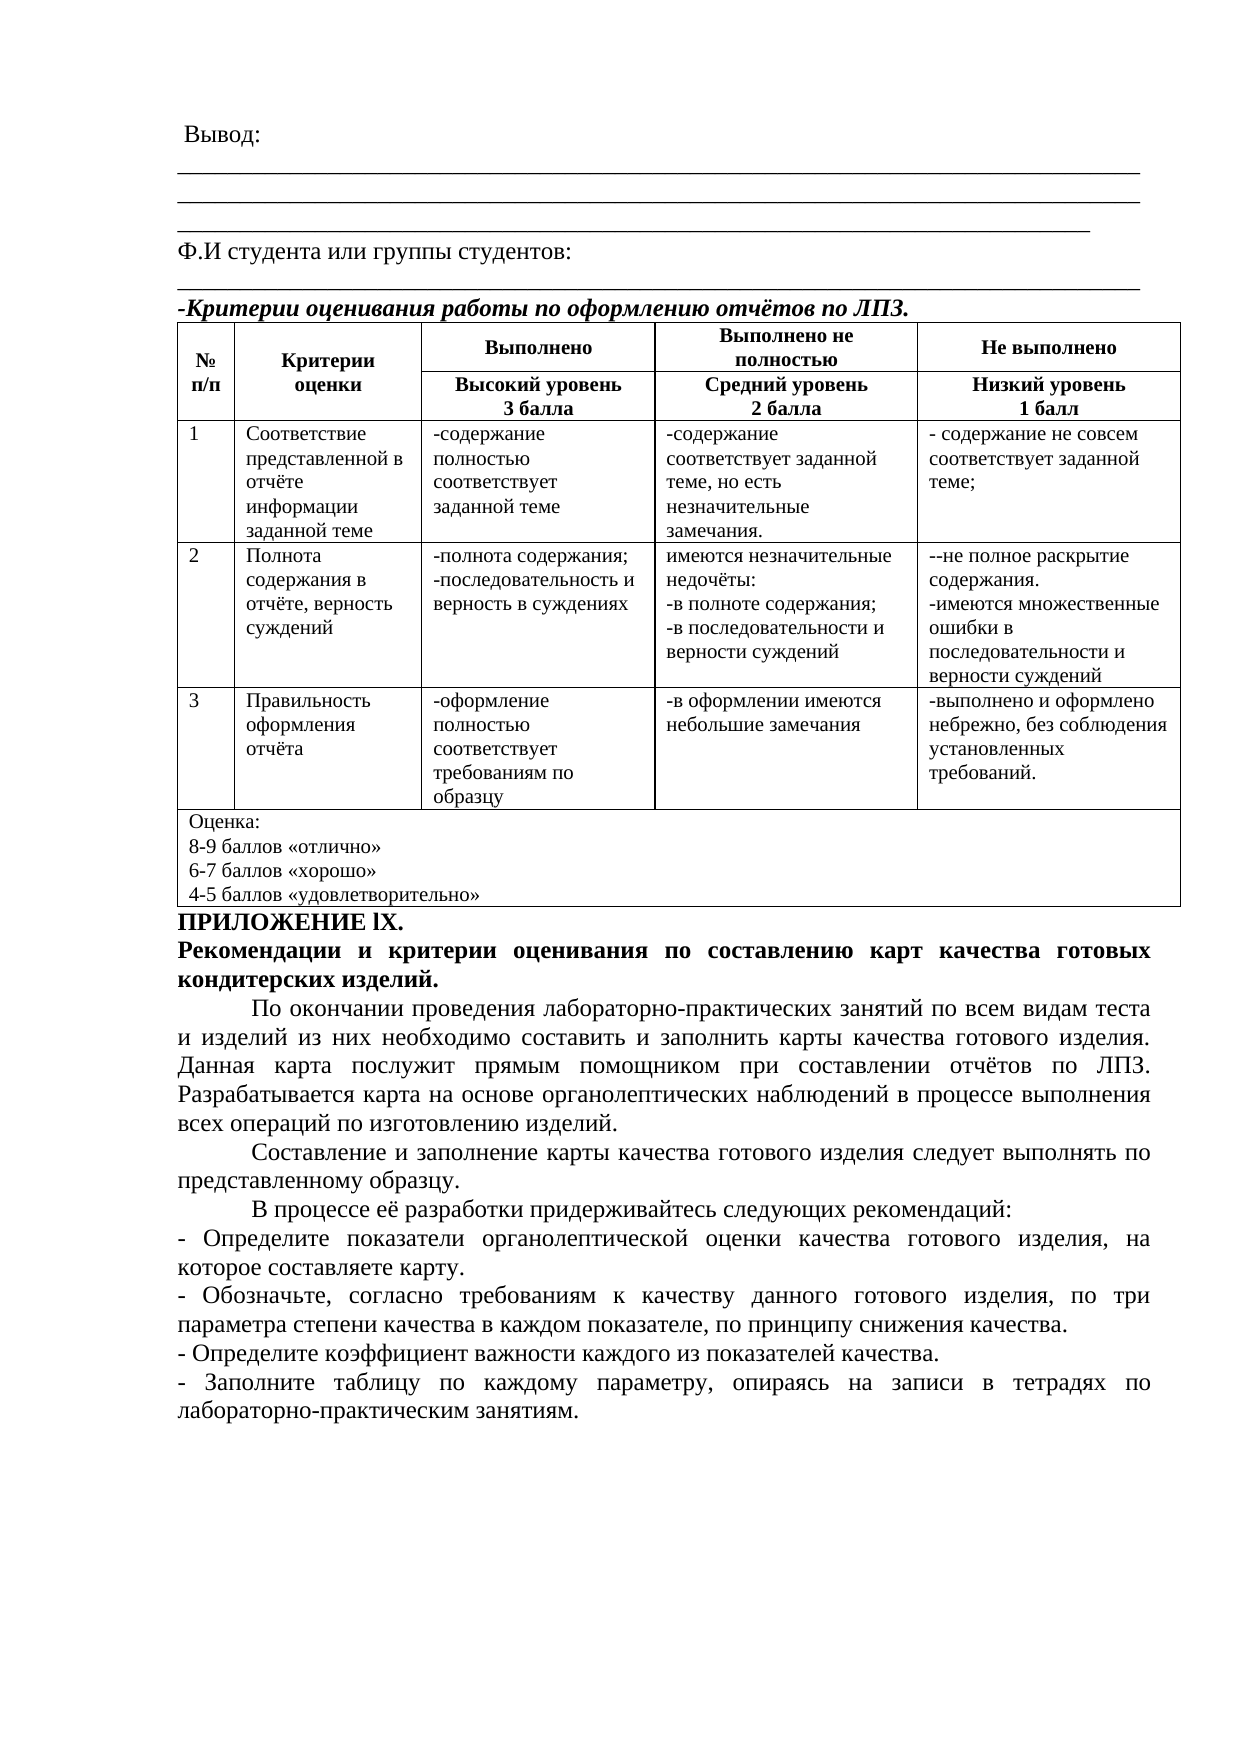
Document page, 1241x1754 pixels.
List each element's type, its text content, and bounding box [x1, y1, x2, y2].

text В процессе её разработки придерживайтесь следующих рекомендаций: [177, 1194, 1152, 1223]
text По окончании проведения лабораторно-практических занятий по всем видам теста и изделий из них необходимо составить и заполнить карты качества готового изделия. Данная карта послужит прямым помощником при составлении отчётов по ЛПЗ. Разрабатывается карта на основе органолептических наблюдений в процессе выполнения всех операций по изготовлению изделий. [177, 993, 1152, 1137]
text - Определите коэффициент важности каждого из показателей качества. [177, 1338, 1152, 1367]
table_cell -в оформлении имеются небольшие замечания [656, 688, 917, 808]
table_header Выполнено не полностью [656, 323, 917, 371]
text Вывод: [177, 118, 1152, 147]
table_cell имеются незначительные недочёты: -в полноте содержания; -в последовательности и верности суждений [656, 543, 917, 687]
text - Определите показатели органолептической оценки качества готового изделия, на которое составляете карту. [177, 1223, 1152, 1281]
text ПРИЛОЖЕНИЕ lХ. [177, 907, 1152, 936]
text - Обозначьте, согласно требованиям к качеству данного готового изделия, по три параметра степени качества в каждом показателе, по принципу снижения качества. [177, 1281, 1152, 1338]
table_cell -оформление полностью соответствует требованиям по образцу [422, 688, 654, 808]
text Рекомендации и критерии оценивания по составлению карт качества готовых кондитерских изделий. [177, 936, 1152, 993]
text _____________________________________________________________________________ [177, 264, 1152, 293]
table_cell -содержание соответствует заданной теме, но есть незначительные замечания. [656, 421, 917, 542]
table_cell --не полное раскрытие содержания. -имеются множественные ошибки в последовательности и верности суждений [918, 543, 1180, 687]
table_cell - содержание не совсем соответствует заданной теме; [918, 421, 1180, 542]
table_cell Правильность оформления отчёта [235, 688, 421, 808]
text ___________________________________________________________________________________________________________________________________________________________________________________________________________________________________ [177, 147, 1152, 235]
table_header № п/п [178, 323, 234, 420]
table_cell Полнота содержания в отчёте, верность суждений [235, 543, 421, 687]
table_cell Высокий уровень 3 балла [422, 372, 654, 420]
table_cell -полнота содержания; -последовательность и верность в суждениях [422, 543, 654, 687]
table_cell 1 [178, 421, 234, 542]
table_cell -выполнено и оформлено небрежно, без соблюдения установленных требований. [918, 688, 1180, 808]
table_cell Низкий уровень 1 балл [918, 372, 1180, 420]
table_header Не выполнено [918, 323, 1180, 371]
table_cell -содержание полностью соответствует заданной теме [422, 421, 654, 542]
table_cell 2 [178, 543, 234, 687]
text Ф.И студента или группы студентов: [177, 235, 1152, 264]
table_header Критерии оценки [235, 323, 421, 420]
table_cell Оценка: 8-9 баллов «отлично» 6-7 баллов «хорошо» 4-5 баллов «удовлетворительно» [178, 810, 1180, 906]
text - Заполните таблицу по каждому параметру, опираясь на записи в тетрадях по лабораторно-практическим занятиям. [177, 1367, 1152, 1424]
text Составление и заполнение карты качества готового изделия следует выполнять по представленному образцу. [177, 1137, 1152, 1194]
table_header Выполнено [422, 323, 654, 371]
table_cell Средний уровень 2 балла [656, 372, 917, 420]
text -Критерии оценивания работы по оформлению отчётов по ЛПЗ. [177, 293, 1152, 322]
table_cell 3 [178, 688, 234, 808]
table_cell Соответствие представленной в отчёте информации заданной теме [235, 421, 421, 542]
